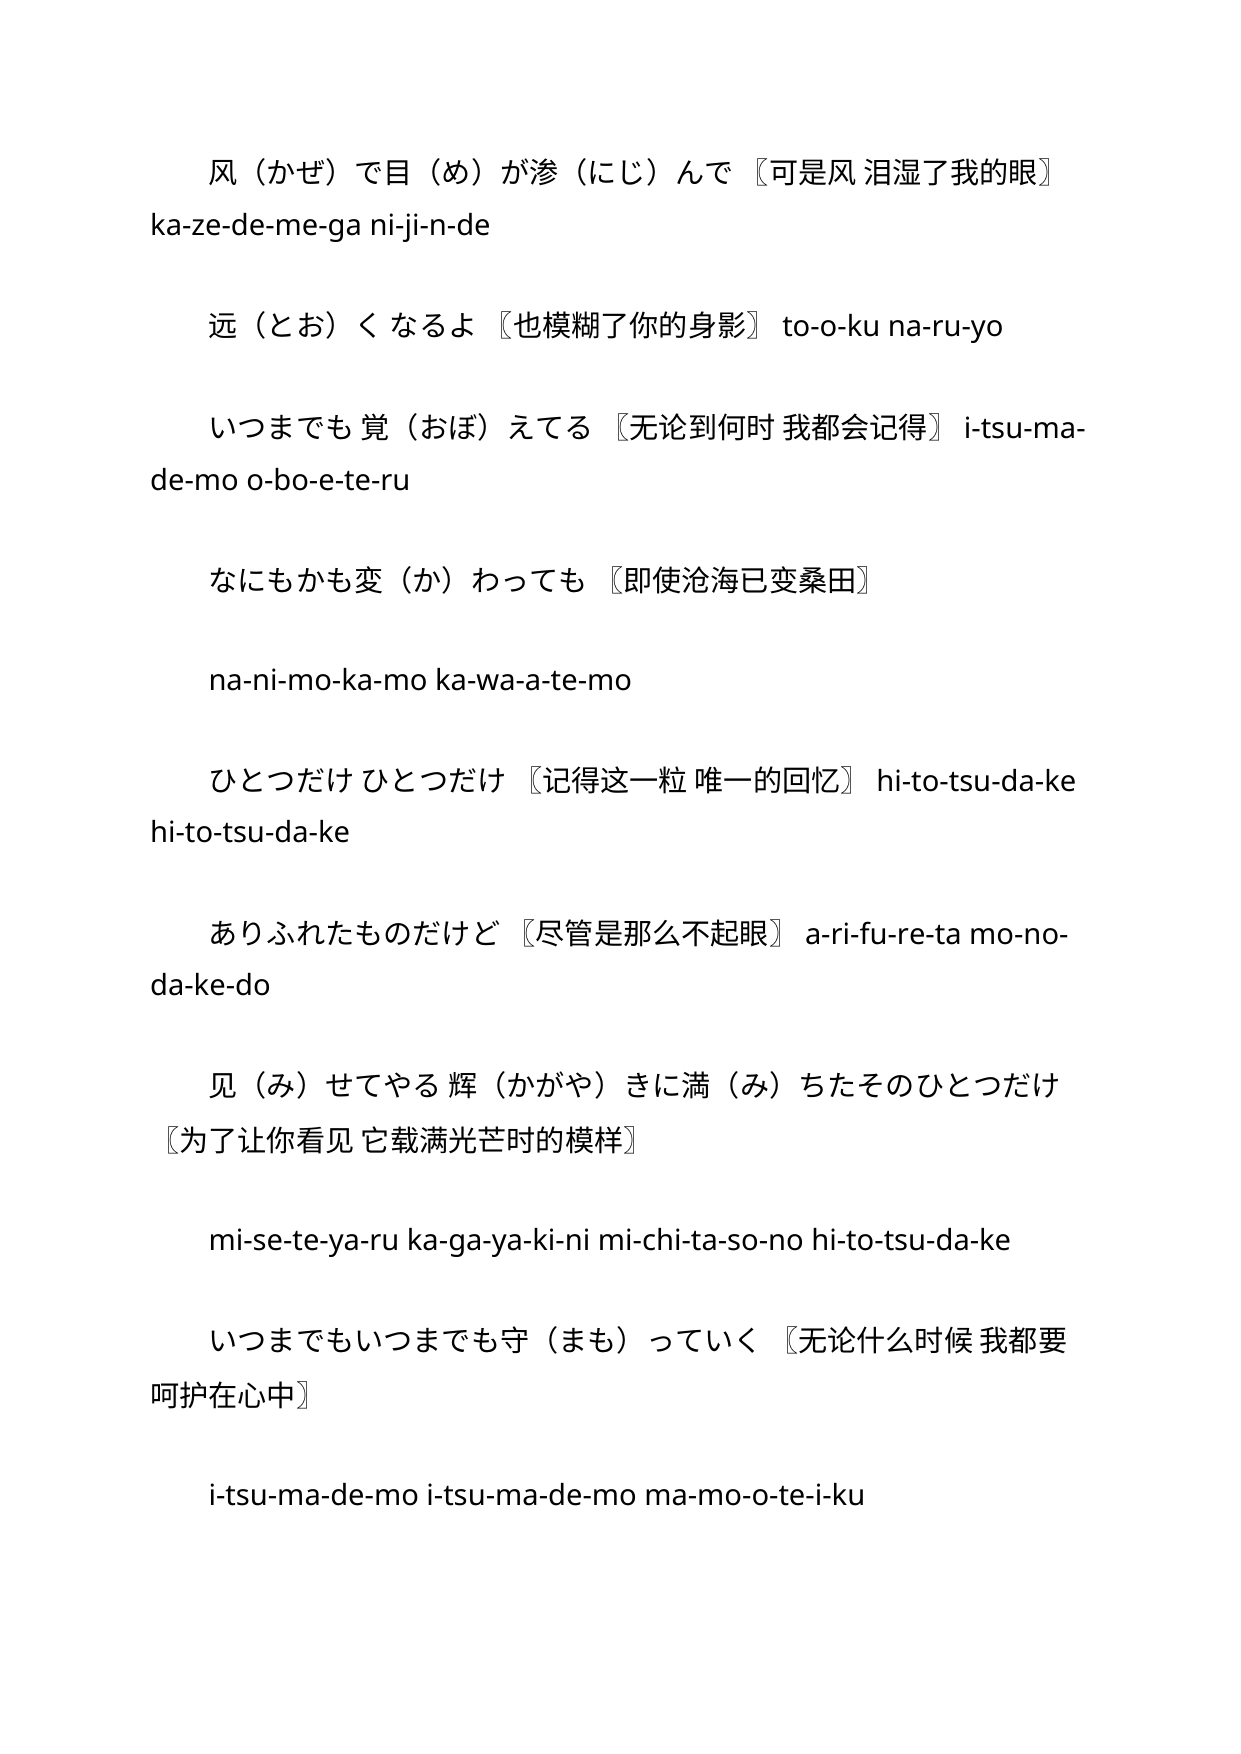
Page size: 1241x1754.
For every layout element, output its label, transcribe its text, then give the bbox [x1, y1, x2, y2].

text mi-se-te-ya-ru ka-ga-ya-ki-ni mi-chi-ta-so-no hi-to-tsu-da-ke [150, 1219, 1090, 1259]
text 见（み）せてやる 辉（かがや）きに満（み）ちたそのひとつだけ 〖为了让你看见 它载满光芒时的模样〗 [150, 1063, 1090, 1160]
text ありふれたものだけど 〖尽管是那么不起眼〗 a-ri-fu-re-ta mo-no-da-ke-do [150, 910, 1090, 1004]
text いつまでも 覚（おぼ）えてる 〖无论到何时 我都会记得〗 i-tsu-ma-de-mo o-bo-e-te-ru [150, 404, 1090, 498]
text いつまでもいつまでも守（まも）っていく 〖无论什么时候 我都要呵护在心中〗 [150, 1318, 1090, 1415]
text na-ni-mo-ka-mo ka-wa-a-te-mo [150, 659, 1090, 699]
text ひとつだけ ひとつだけ 〖记得这一粒 唯一的回忆〗 hi-to-tsu-da-ke hi-to-tsu-da-ke [150, 757, 1090, 851]
text i-tsu-ma-de-mo i-tsu-ma-de-mo ma-mo-o-te-i-ku [150, 1475, 1090, 1514]
text 远（とお）く なるよ 〖也模糊了你的身影〗 to-o-ku na-ru-yo [150, 303, 1090, 345]
text 风（かぜ）で目（め）が渗（にじ）んで 〖可是风 泪湿了我的眼〗 ka-ze-de-me-ga ni-ji-n-de [150, 150, 1090, 244]
text なにもかも変（か）わっても 〖即使沧海已变桑田〗 [150, 557, 1090, 599]
